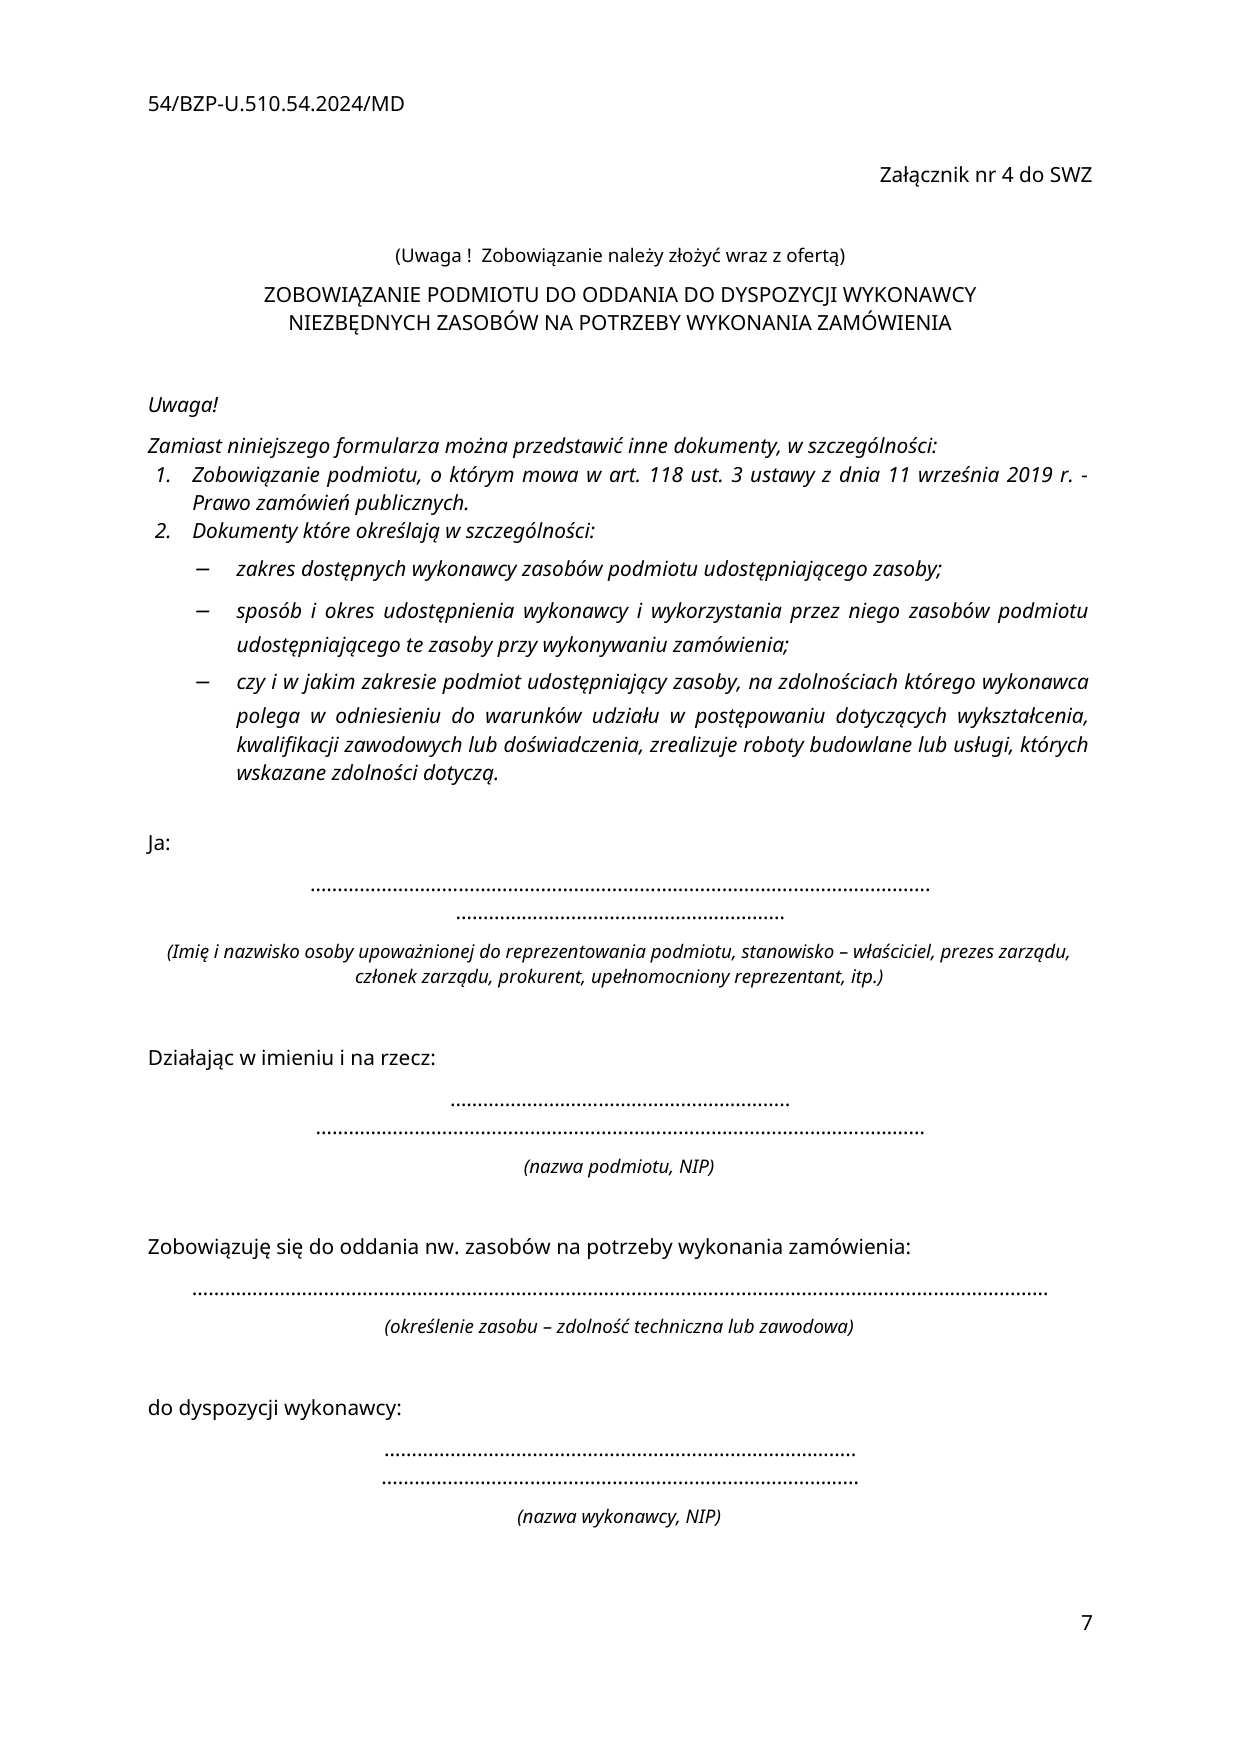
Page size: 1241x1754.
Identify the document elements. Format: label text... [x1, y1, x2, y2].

text do dyspozycji wykonawcy: [148, 1393, 1092, 1421]
list Dokumenty które określają w szczególności: [154, 517, 1092, 545]
list sposób i okres udostępnienia wykonawcy i wykorzystania przez niego zasobów podmiotu udostępniającego te zasoby przy wykonywaniu zamówienia; [192, 588, 1092, 659]
text ………………………………………………………………………………………………………………………………………… [148, 1273, 1092, 1301]
list czy i w jakim zakresie podmiot udostępniający zasoby, na zdolnościach którego wykonawca polega w odniesieniu do warunków udziału w postępowaniu dotyczących wykształcenia, kwalifikacji zawodowych lub doświadczenia, zrealizuje roboty budowlane lub usługi, których wskazane zdolności dotyczą. [192, 659, 1092, 787]
text Załącznik nr 4 do SWZ [192, 160, 1092, 189]
text Zobowiązuję się do oddania nw. zasobów na potrzeby wykonania zamówienia: [148, 1232, 1092, 1260]
text ZOBOWIĄZANIE PODMIOTU DO ODDANIA DO DYSPOZYCJI WYKONAWCY NIEZBĘDNYCH ZASOBÓW NA POTRZEBY WYKONANIA ZAMÓWIENIA [148, 280, 1092, 337]
text Zamiast niniejszego formularza można przedstawić inne dokumenty, w szczególności: [148, 431, 1092, 460]
text Uwaga! [148, 390, 1092, 419]
text (określenie zasobu – zdolność techniczna lub zawodowa) [148, 1314, 1092, 1339]
text (Imię i nazwisko osoby upoważnionej do reprezentowania podmiotu, stanowisko – właściciel, prezes zarządu, członek zarządu, prokurent, upełnomocniony reprezentant, itp.) [148, 938, 1092, 989]
text …………………………………………………………………………….…………………….…………………………………………………… [148, 869, 1092, 926]
text (Uwaga ! Zobowiązanie należy złożyć wraz z ofertą) [148, 242, 1092, 268]
text Działając w imieniu i na rzecz: [148, 1043, 1092, 1071]
list zakres dostępnych wykonawcy zasobów podmiotu udostępniającego zasoby; [192, 545, 1092, 588]
text (nazwa podmiotu, NIP) [148, 1153, 1092, 1178]
text …………………………………………………………………………..…………………………………………………………………………… [148, 1434, 1092, 1491]
list Zobowiązanie podmiotu, o którym mowa w art. 118 ust. 3 ustawy z dnia 11 września 2019 r. - Prawo zamówień publicznych. [154, 460, 1092, 517]
text (nazwa wykonawcy, NIP) [148, 1503, 1092, 1529]
text Ja: [148, 828, 1092, 856]
text ……………………………………………………..………………………………………………………………………………………………… [148, 1084, 1092, 1141]
